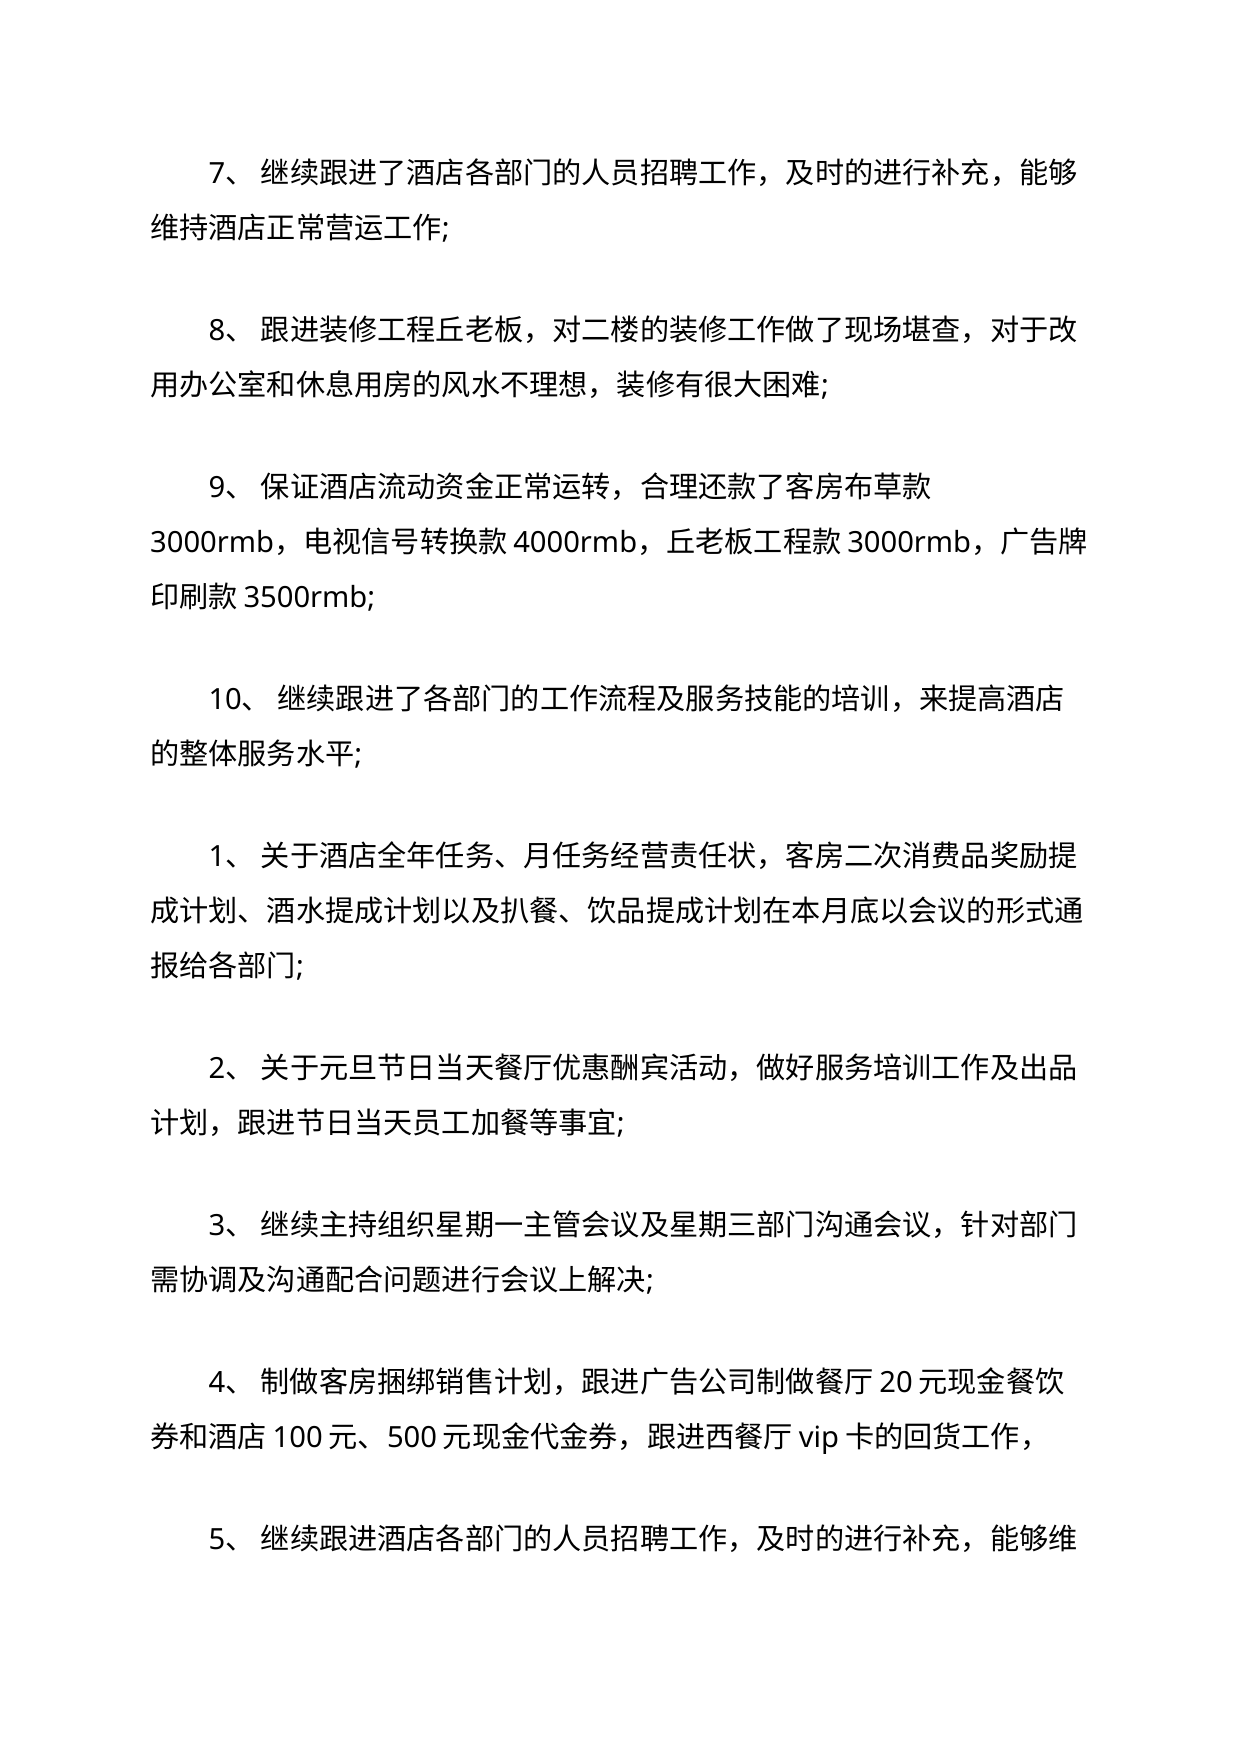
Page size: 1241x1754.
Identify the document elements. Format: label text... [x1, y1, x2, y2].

text 10、 继续跟进了各部门的工作流程及服务技能的培训，来提高酒店的整体服务水平; [150, 676, 1090, 773]
text 2、 关于元旦节日当天餐厅优惠酬宾活动，做好服务培训工作及出品计划，跟进节日当天员工加餐等事宜; [150, 1045, 1090, 1142]
text 4、 制做客房捆绑销售计划，跟进广告公司制做餐厅20元现金餐饮券和酒店100元、500元现金代金券，跟进西餐厅vip卡的回货工作， [150, 1359, 1090, 1456]
text 9、 保证酒店流动资金正常运转，合理还款了客房布草款3000rmb，电视信号转换款4000rmb，丘老板工程款3000rmb，广告牌印刷款3500rmb; [150, 464, 1090, 616]
text 3、 继续主持组织星期一主管会议及星期三部门沟通会议，针对部门需协调及沟通配合问题进行会议上解决; [150, 1202, 1090, 1299]
text 8、 跟进装修工程丘老板，对二楼的装修工作做了现场堪查，对于改用办公室和休息用房的风水不理想，装修有很大困难; [150, 307, 1090, 404]
text 1、 关于酒店全年任务、月任务经营责任状，客房二次消费品奖励提成计划、酒水提成计划以及扒餐、饮品提成计划在本月底以会议的形式通报给各部门; [150, 833, 1090, 985]
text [150, 1516, 1090, 1558]
text 7、 继续跟进了酒店各部门的人员招聘工作，及时的进行补充，能够维持酒店正常营运工作; [150, 150, 1090, 247]
